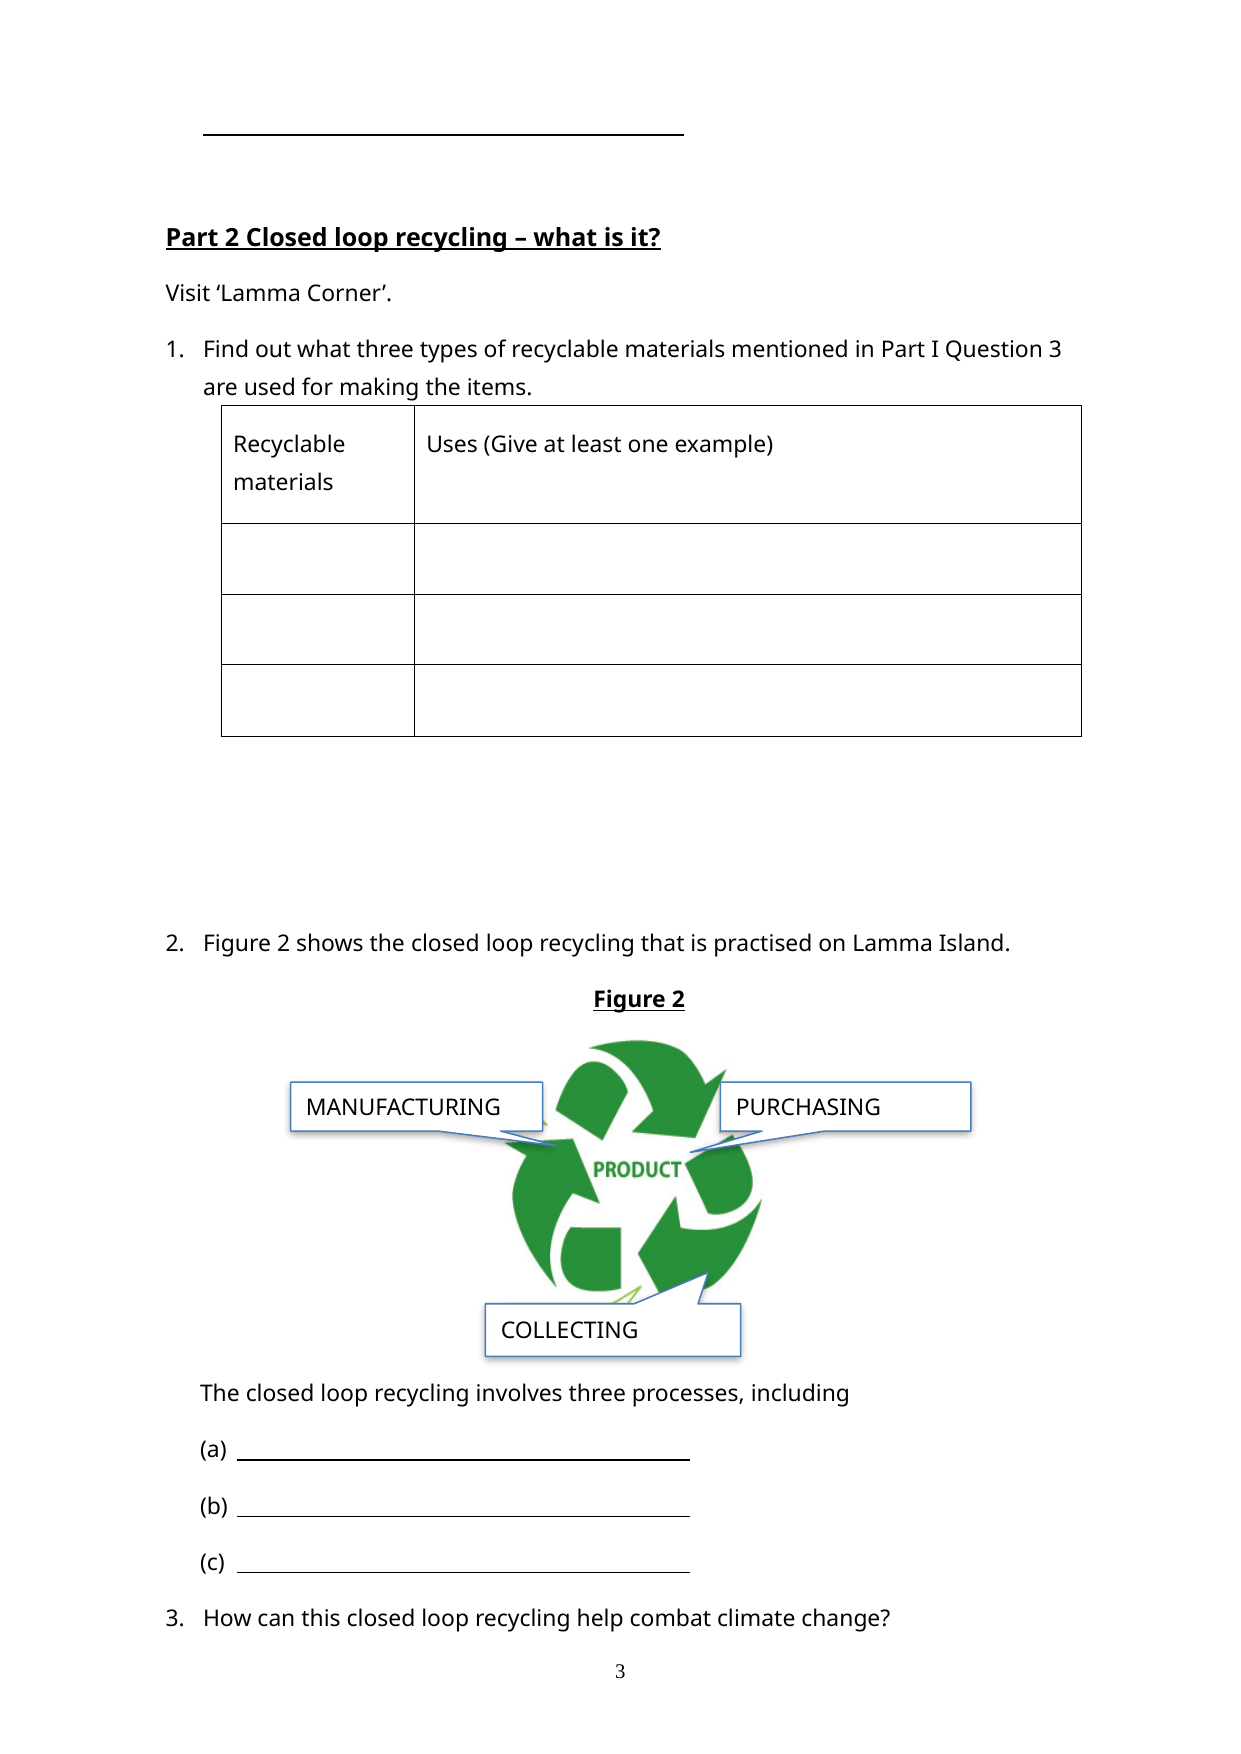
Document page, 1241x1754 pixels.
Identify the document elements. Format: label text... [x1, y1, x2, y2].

text Part 2 Closed loop recycling – what is it? [165, 218, 1075, 255]
text Visit ‘Lamma Corner’. [165, 274, 1075, 311]
table_cell [415, 595, 1081, 664]
table_cell [222, 665, 414, 736]
picture [372, 1020, 875, 1357]
table_cell [415, 524, 1081, 594]
text The closed loop recycling involves three processes, including [165, 1374, 1075, 1412]
list How can this closed loop recycling help combat climate change? [165, 1599, 1075, 1637]
list Figure 2 shows the closed loop recycling that is practised on Lamma Island. [165, 924, 1075, 962]
table_cell [415, 665, 1081, 736]
table_cell [222, 524, 414, 594]
list Find out what three types of recyclable materials mentioned in Part I Question 3 are used for making the items. [165, 330, 1075, 405]
table_header Recyclable materials [222, 406, 414, 523]
table_header Uses (Give at least one example) [415, 406, 1081, 523]
table_cell [222, 595, 414, 664]
list Figure 2 [203, 980, 1075, 1018]
